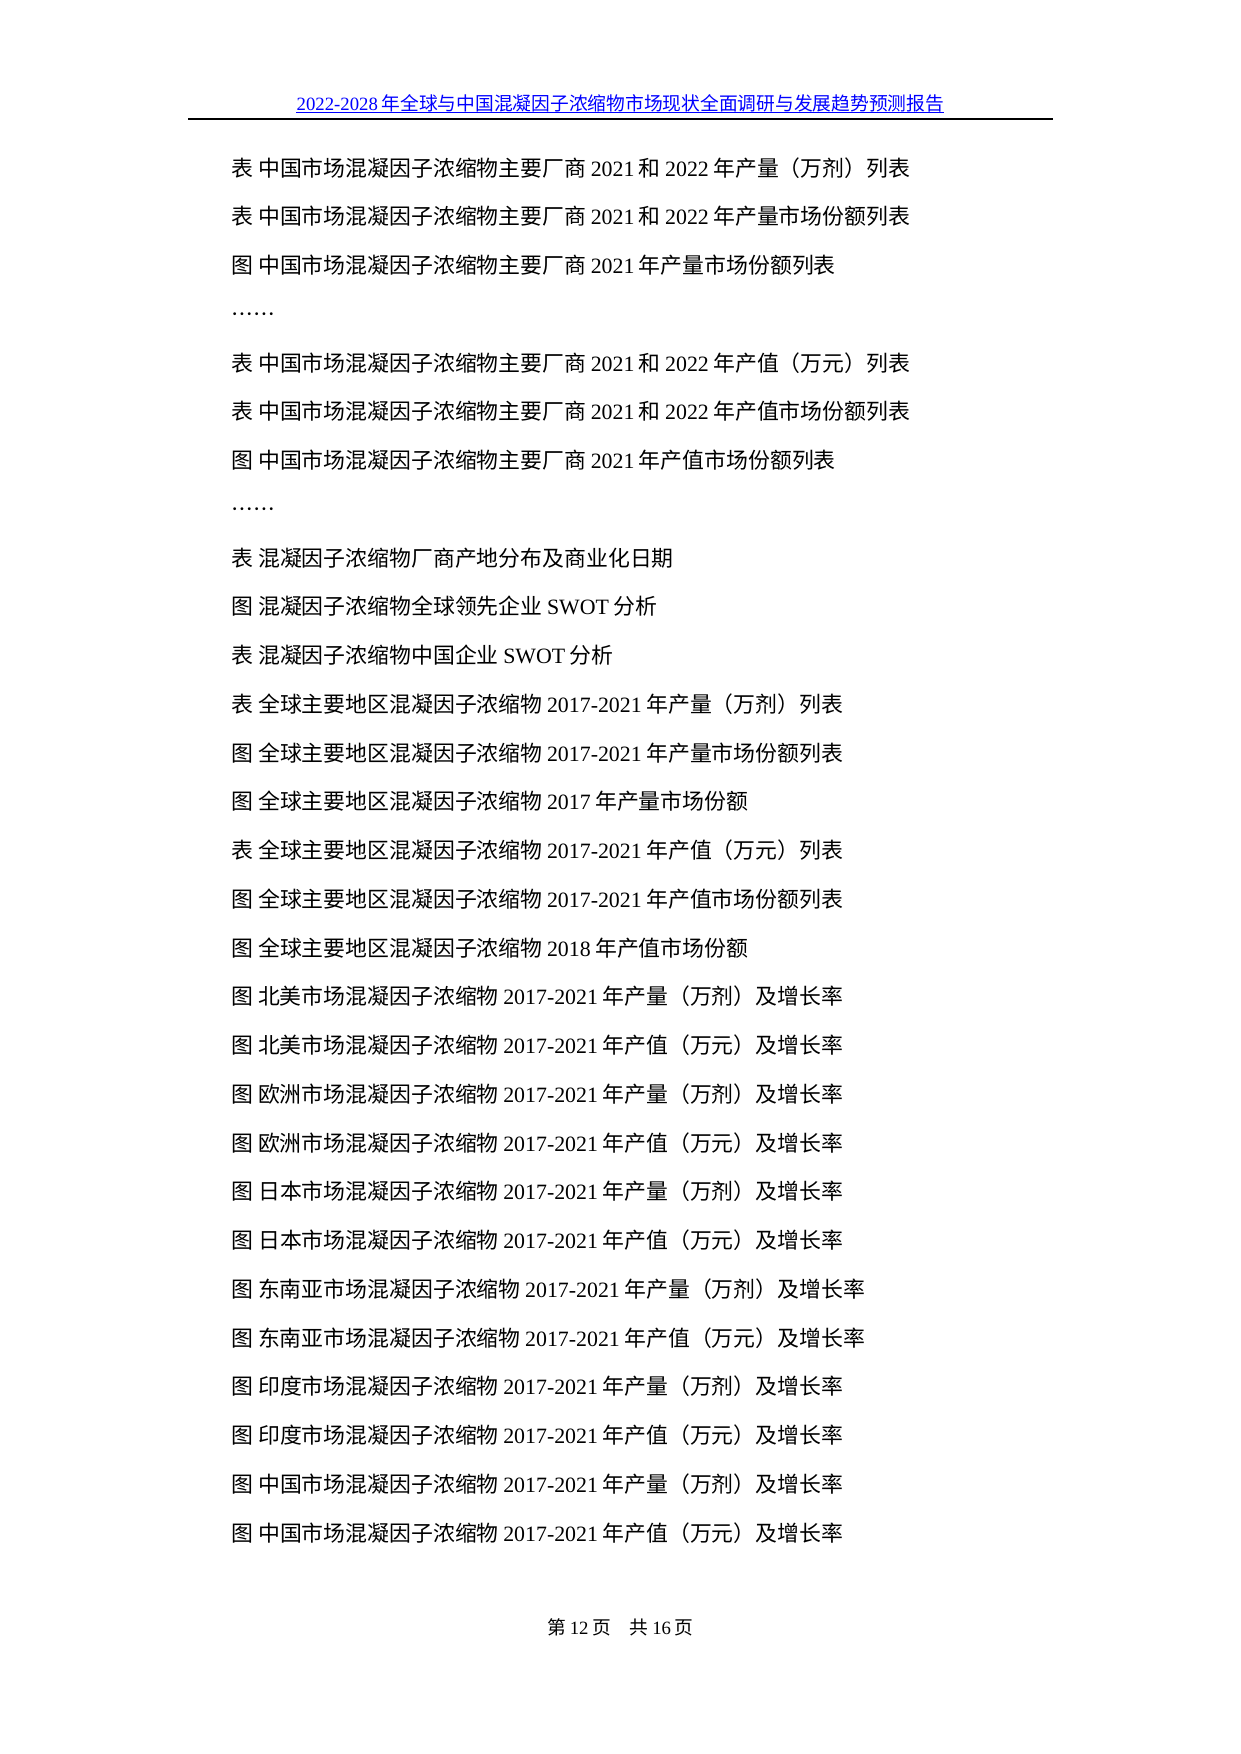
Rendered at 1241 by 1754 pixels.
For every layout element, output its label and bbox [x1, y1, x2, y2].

text [187, 150, 1053, 1548]
